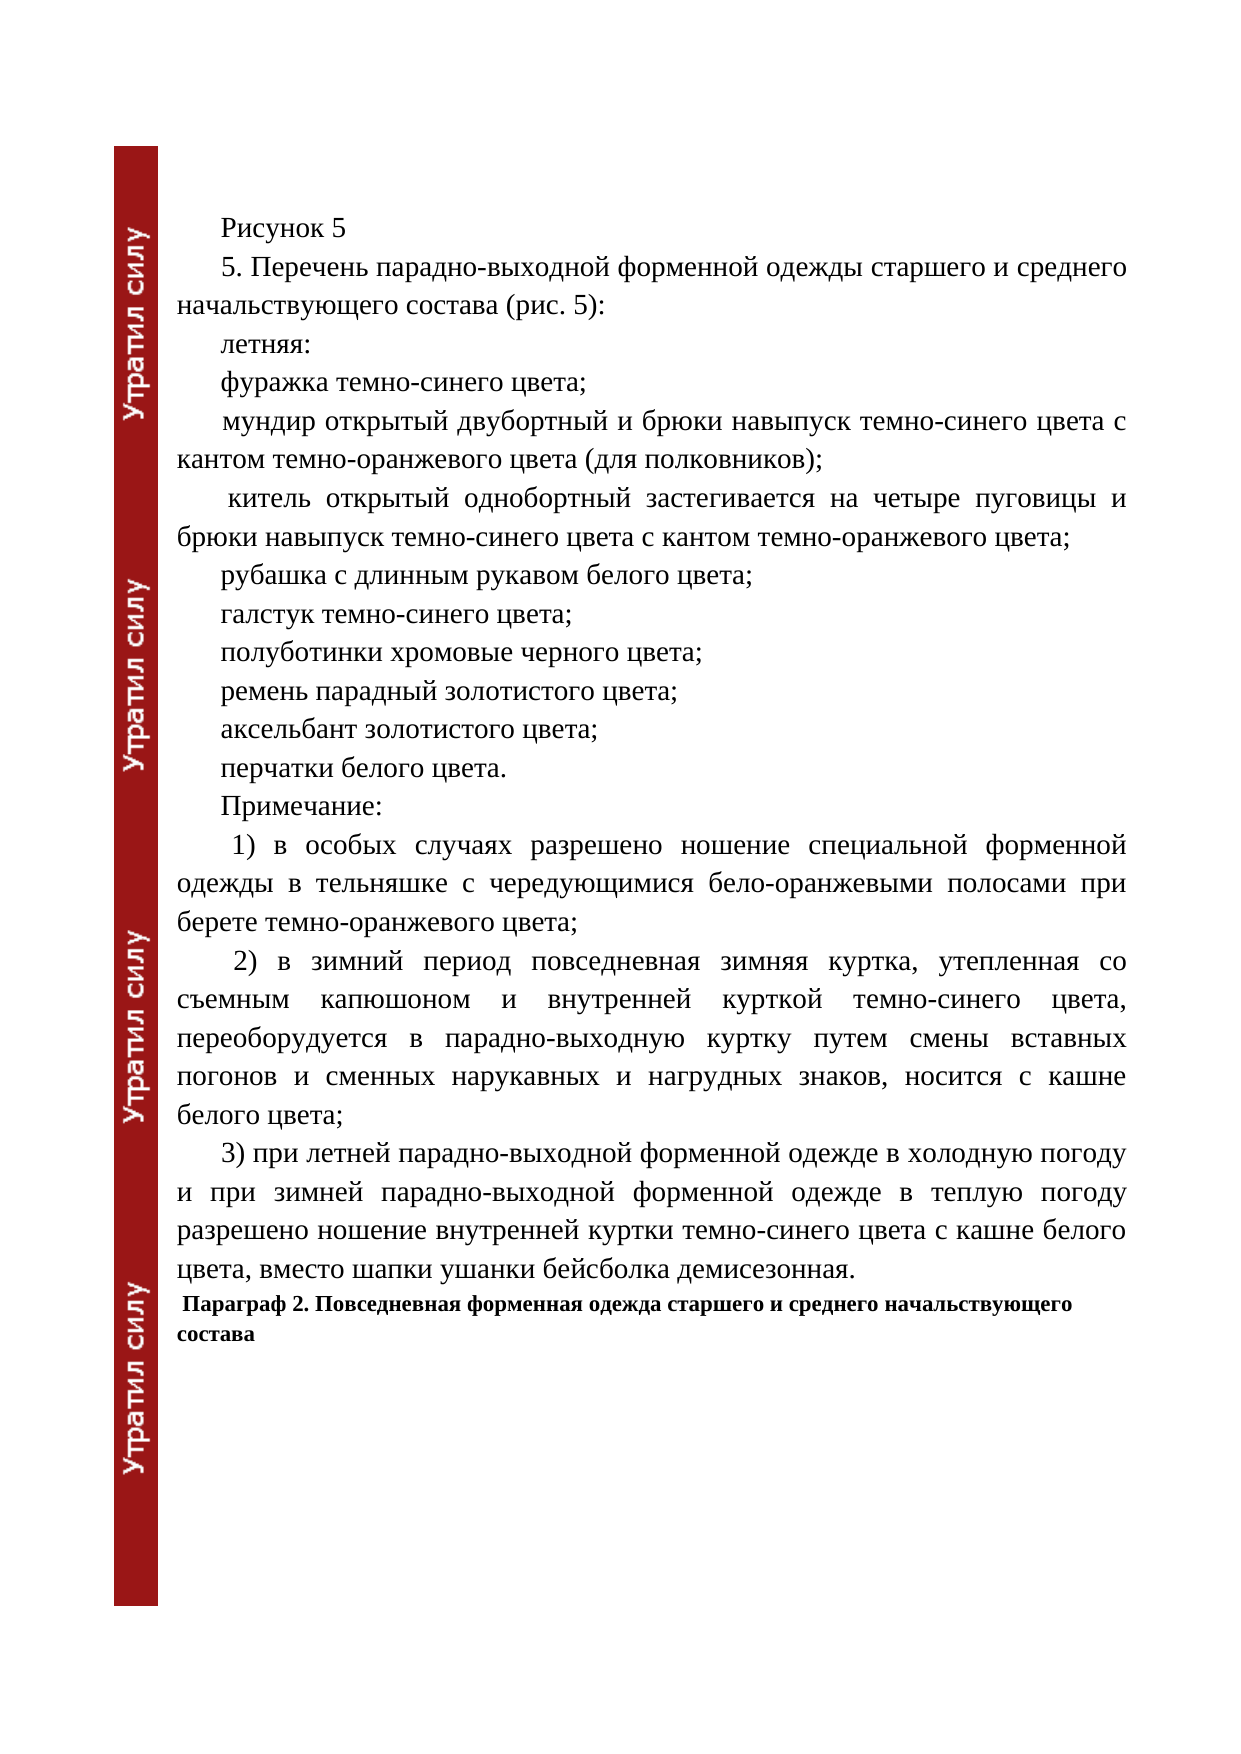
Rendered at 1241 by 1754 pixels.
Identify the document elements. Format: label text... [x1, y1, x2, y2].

picture [114, 146, 158, 210]
picture [114, 591, 158, 596]
text галстук темно-синего цвета; [112, 596, 1128, 629]
picture [114, 745, 158, 750]
text 5. Перечень парадно-выходной форменной одежды старшего и среднего начальствующего состава (рис. 5): [112, 249, 1128, 321]
text полуботинки хромовые черного цвета; [112, 634, 1128, 668]
picture [114, 1346, 158, 1606]
text 3) при летней парадно-выходной форменной одежде в холодную погоду и при зимней парадно-выходной форменной одежде в теплую погоду разрешено ношение внутренней куртки темно-синего цвета с кашне белого цвета, вместо шапки ушанки бейсболка демисезонная. [112, 1135, 1128, 1284]
picture [114, 629, 158, 634]
text рубашка с длинным рукавом белого цвета; [112, 557, 1128, 591]
picture [114, 1130, 158, 1135]
picture [114, 475, 158, 480]
picture [114, 706, 158, 711]
text Рисунок 5 [112, 210, 1128, 244]
text китель открытый однобортный застегивается на четыре пуговицы и брюки навыпуск темно-синего цвета с кантом темно-оранжевого цвета; [112, 480, 1128, 552]
picture [114, 822, 158, 827]
picture [114, 398, 158, 403]
picture [114, 668, 158, 673]
picture [114, 359, 158, 364]
text 1) в особых случаях разрешено ношение специальной форменной одежды в тельняшке с чередующимися бело-оранжевыми полосами при берете темно-оранжевого цвета; [112, 827, 1128, 938]
picture [114, 244, 158, 249]
picture [114, 552, 158, 557]
picture [114, 1284, 158, 1289]
text аксельбант золотистого цвета; [112, 711, 1128, 745]
picture [114, 938, 158, 943]
text мундир открытый двубортный и брюки навыпуск темно-синего цвета с кантом темно-оранжевого цвета (для полковников); [112, 403, 1128, 475]
picture [114, 321, 158, 326]
picture [114, 783, 158, 788]
text Параграф 2. Повседневная форменная одежда старшего и среднего начальствующего состава [112, 1289, 1128, 1346]
text ремень парадный золотистого цвета; [112, 673, 1128, 706]
text перчатки белого цвета. [112, 750, 1128, 783]
text 2) в зимний период повседневная зимняя куртка, утепленная со съемным капюшоном и внутренней курткой темно-синего цвета, переоборудуется в парадно-выходную куртку путем смены вставных погонов и сменных нарукавных и нагрудных знаков, носится с кашне белого цвета; [112, 943, 1128, 1130]
text летняя: [112, 326, 1128, 359]
text фуражка темно-синего цвета; [112, 364, 1128, 398]
text Примечание: [112, 788, 1128, 822]
